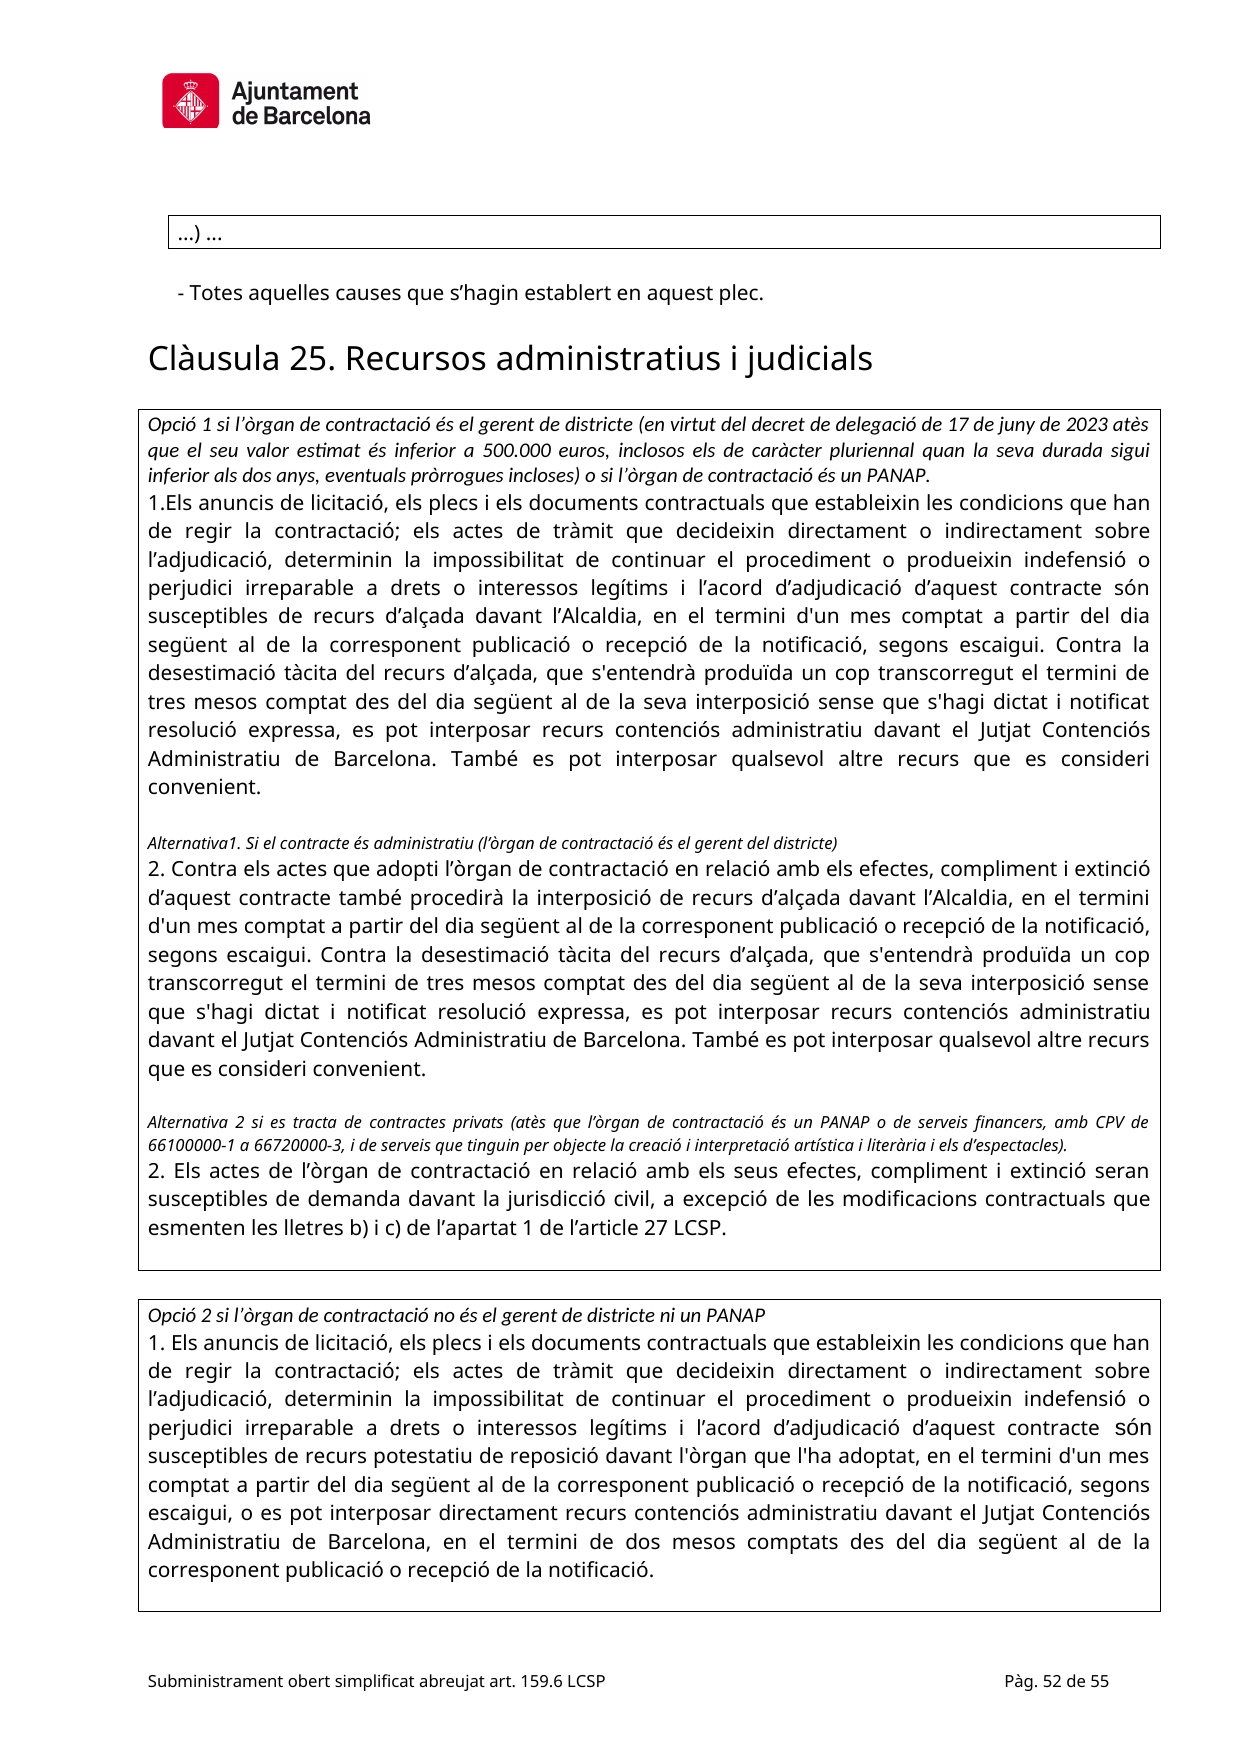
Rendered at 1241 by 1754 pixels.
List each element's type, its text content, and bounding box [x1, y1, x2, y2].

picture [162, 73, 371, 128]
text Opció 2 si l’òrgan de contractació no és el gerent de districte ni un PANAP [139, 1300, 1160, 1328]
text 1. Els anuncis de licitació, els plecs i els documents contractuals que estableixin les condicions que han de regir la contractació; els actes de tràmit que decideixin directament o indirectament sobre l’adjudicació, determinin la impossibilitat de continuar el procediment o produeixin indefensió o perjudici irreparable a drets o interessos legítims i l’acord d’adjudicació d’aquest contracte són susceptibles de recurs potestatiu de reposició davant l'òrgan que l'ha adoptat, en el termini d'un mes comptat a partir del dia següent al de la corresponent publicació o recepció de la notificació, segons escaigui, o es pot interposar directament recurs contenciós administratiu davant el Jutjat Contenciós Administratiu de Barcelona, en el termini de dos mesos comptats des del dia següent al de la corresponent publicació o recepció de la notificació. [148, 1328, 1152, 1584]
text Clàusula 25. Recursos administratius i judicials [148, 334, 1152, 380]
text 2. Els actes de l’òrgan de contractació en relació amb els seus efectes, compliment i extinció seran susceptibles de demanda davant la jurisdicció civil, a excepció de les modificacions contractuals que esmenten les lletres b) i c) de l’apartat 1 de l’article 27 LCSP. [148, 1156, 1152, 1241]
text Alternativa1. Si el contracte és administratiu (l’òrgan de contractació és el gerent del districte) [148, 832, 1152, 854]
text Alternativa 2 si es tracta de contractes privats (atès que l’òrgan de contractació és un PANAP o de serveis financers, amb CPV de 66100000-1 a 66720000-3, i de serveis que tinguin per objecte la creació i interpretació artística i literària i els d’espectacles). [148, 1111, 1152, 1156]
text - Totes aquelles causes que s’hagin establert en aquest plec. [177, 278, 1152, 306]
text 2. Contra els actes que adopti l’òrgan de contractació en relació amb els efectes, compliment i extinció d’aquest contracte també procedirà la interposició de recurs d’alçada davant l’Alcaldia, en el termini d'un mes comptat a partir del dia següent al de la corresponent publicació o recepció de la notificació, segons escaigui. Contra la desestimació tàcita del recurs d’alçada, que s'entendrà produïda un cop transcorregut el termini de tres mesos comptat des del dia següent al de la seva interposició sense que s'hagi dictat i notificat resolució expressa, es pot interposar recurs contenciós administratiu davant el Jutjat Contenciós Administratiu de Barcelona. També es pot interposar qualsevol altre recurs que es consideri convenient. [148, 854, 1152, 1082]
text 1.Els anuncis de licitació, els plecs i els documents contractuals que estableixin les condicions que han de regir la contractació; els actes de tràmit que decideixin directament o indirectament sobre l’adjudicació, determinin la impossibilitat de continuar el procediment o produeixin indefensió o perjudici irreparable a drets o interessos legítims i l’acord d’adjudicació d’aquest contracte són susceptibles de recurs d’alçada davant l’Alcaldia, en el termini d'un mes comptat a partir del dia següent al de la corresponent publicació o recepció de la notificació, segons escaigui. Contra la desestimació tàcita del recurs d’alçada, que s'entendrà produïda un cop transcorregut el termini de tres mesos comptat des del dia següent al de la seva interposició sense que s'hagi dictat i notificat resolució expressa, es pot interposar recurs contenciós administratiu davant el Jutjat Contenciós Administratiu de Barcelona. També es pot interposar qualsevol altre recurs que es consideri convenient. [148, 488, 1152, 801]
text ...) ... [169, 216, 1160, 248]
text Opció 1 si l’òrgan de contractació és el gerent de districte (en virtut del decret de delegació de 17 de juny de 2023 atès que el seu valor estimat és inferior a 500.000 euros, inclosos els de caràcter pluriennal quan la seva durada sigui inferior als dos anys, eventuals pròrrogues incloses) o si l’òrgan de contractació és un PANAP. [139, 410, 1160, 488]
